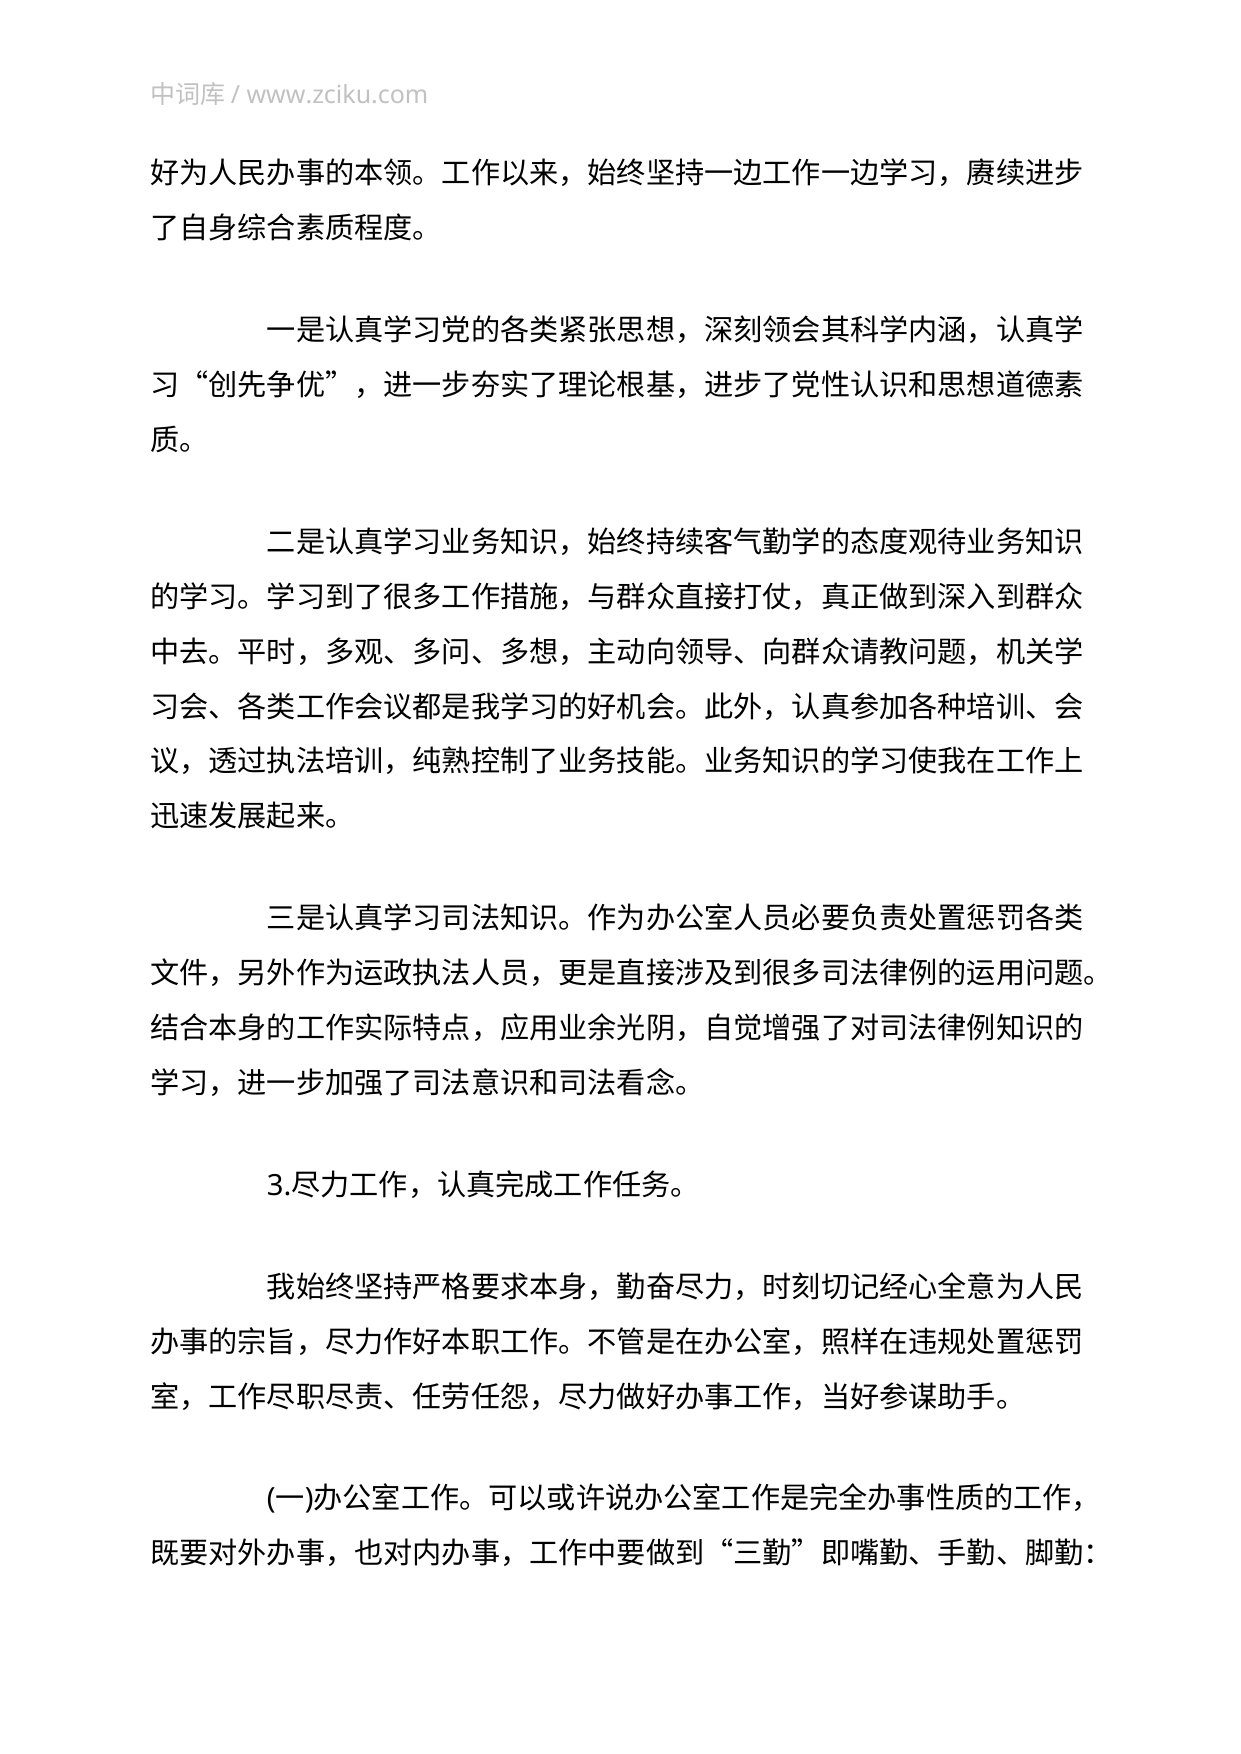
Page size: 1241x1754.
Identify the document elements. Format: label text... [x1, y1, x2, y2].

text 三是认真学习司法知识。作为办公室人员必要负责处置惩罚各类文件，另外作为运政执法人员，更是直接涉及到很多司法律例的运用问题。结合本身的工作实际特点，应用业余光阴，自觉增强了对司法律例知识的学习，进一步加强了司法意识和司法看念。 [150, 895, 1090, 1102]
text 3.尽力工作，认真完成工作任务。 [150, 1161, 1090, 1204]
text 我始终坚持严格要求本身，勤奋尽力，时刻切记经心全意为人民办事的宗旨，尽力作好本职工作。不管是在办公室，照样在违规处置惩罚室，工作尽职尽责、任劳任怨，尽力做好办事工作，当好参谋助手。 [150, 1263, 1090, 1415]
text 一是认真学习党的各类紧张思想，深刻领会其科学内涵，认真学习“创先争优”，进一步夯实了理论根基，进步了党性认识和思想道德素质。 [150, 307, 1090, 459]
text 二是认真学习业务知识，始终持续客气勤学的态度观待业务知识的学习。学习到了很多工作措施，与群众直接打仗，真正做到深入到群众中去。平时，多观、多问、多想，主动向领导、向群众请教问题，机关学习会、各类工作会议都是我学习的好机会。此外，认真参加各种培训、会议，透过执法培训，纯熟控制了业务技能。业务知识的学习使我在工作上迅速发展起来。 [150, 518, 1090, 835]
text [150, 1475, 1090, 1572]
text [150, 150, 1090, 247]
